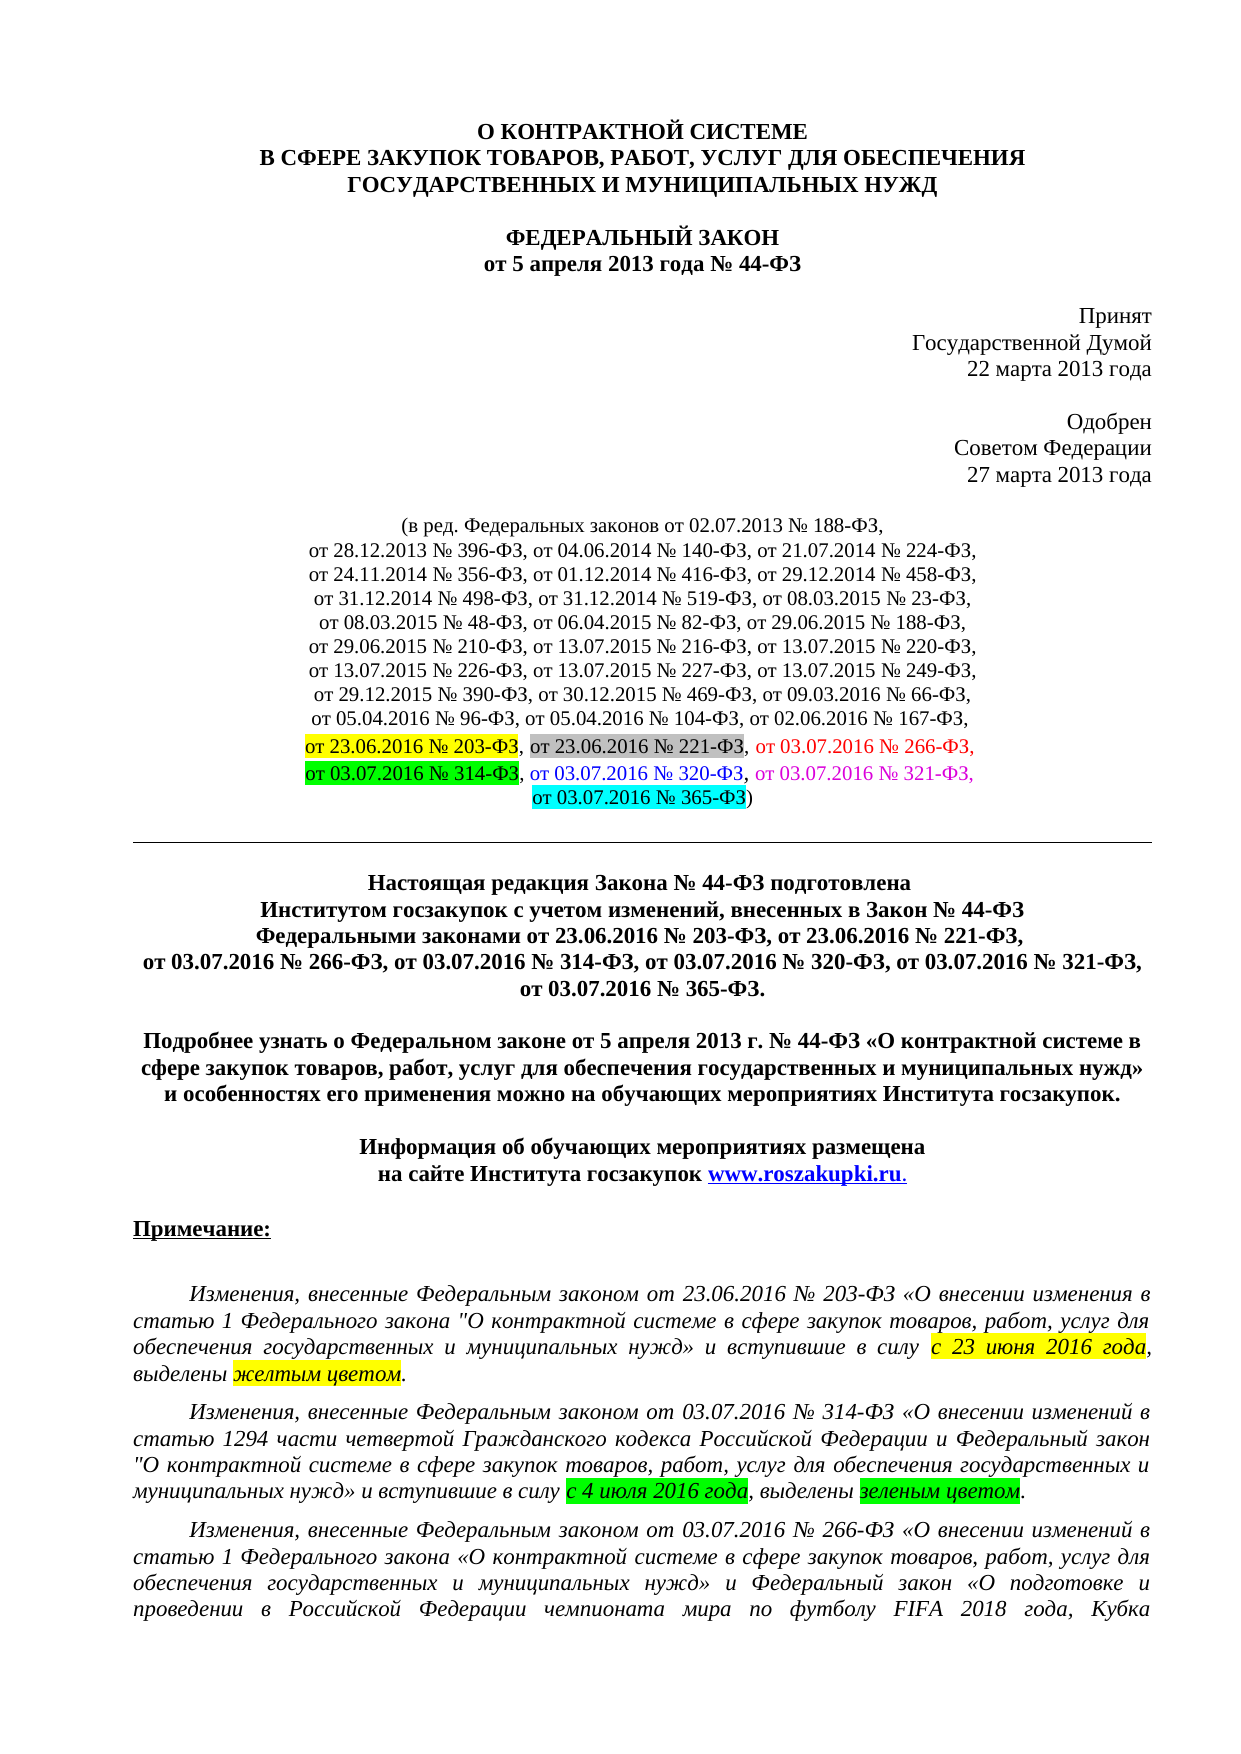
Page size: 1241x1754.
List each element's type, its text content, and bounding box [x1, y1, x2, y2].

text Одобрен [133, 408, 1152, 434]
text ФЕДЕРАЛЬНЫЙ ЗАКОН [133, 223, 1152, 250]
text Государственной Думой [133, 329, 1152, 355]
text от 08.03.2015 № 48-ФЗ, от 06.04.2015 № 82-ФЗ, от 29.06.2015 № 188-ФЗ, [133, 610, 1152, 634]
text Информация об обучающих мероприятиях размещена [133, 1133, 1152, 1159]
text Примечание: [133, 1215, 1152, 1242]
text Советом Федерации [133, 434, 1152, 461]
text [133, 1516, 1152, 1622]
text от 29.06.2015 № 210-ФЗ, от 13.07.2015 № 216-ФЗ, от 13.07.2015 № 220-ФЗ, [133, 634, 1152, 658]
text от 29.12.2015 № 390-ФЗ, от 30.12.2015 № 469-ФЗ, от 09.03.2016 № 66-ФЗ, [133, 682, 1152, 706]
text от 28.12.2013 № 396-ФЗ, от 04.06.2014 № 140-ФЗ, от 21.07.2014 № 224-ФЗ, [133, 537, 1152, 562]
text от 24.11.2014 № 356-ФЗ, от 01.12.2014 № 416-ФЗ, от 29.12.2014 № 458-ФЗ, [133, 562, 1152, 586]
text 22 марта 2013 года [133, 355, 1152, 382]
text Настоящая редакция Закона № 44-ФЗ подготовлена Институтом госзакупок с учетом изменений, внесенных в Закон № 44-ФЗ [133, 869, 1152, 922]
text В СФЕРЕ ЗАКУПОК ТОВАРОВ, РАБОТ, УСЛУГ ДЛЯ ОБЕСПЕЧЕНИЯ [133, 144, 1152, 171]
text Изменения, внесенные Федеральным законом от 03.07.2016 № 314-ФЗ «О внесении изменений в статью 1294 части четвертой Гражданского кодекса Российской Федерации и Федеральный закон "О контрактной системе в сфере закупок товаров, работ, услуг для обеспечения государственных и муниципальных нужд» и вступившие в силу с 4 июля 2016 года, выделены зеленым цветом. [133, 1398, 1152, 1504]
text от 05.04.2016 № 96-ФЗ, от 05.04.2016 № 104-ФЗ, от 02.06.2016 № 167-ФЗ, от 23.06.2016 № 203-ФЗ, от 23.06.2016 № 221-ФЗ, от 03.07.2016 № 266-ФЗ, от 03.07.2016 № 314-ФЗ, от 03.07.2016 № 320-ФЗ, от 03.07.2016 № 321-ФЗ, от 03.07.2016 № 365-ФЗ) [133, 706, 1152, 809]
text О КОНТРАКТНОЙ СИСТЕМЕ [133, 118, 1152, 144]
text ГОСУДАРСТВЕННЫХ И МУНИЦИПАЛЬНЫХ НУЖД [133, 171, 1152, 197]
text от 31.12.2014 № 498-ФЗ, от 31.12.2014 № 519-ФЗ, от 08.03.2015 № 23-ФЗ, [133, 586, 1152, 610]
text Подробнее узнать о Федеральном законе от 5 апреля 2013 г. № 44-ФЗ «О контрактной системе в сфере закупок товаров, работ, услуг для обеспечения государственных и муниципальных нужд» и особенностях его применения можно на обучающих мероприятиях Института госзакупок. [133, 1027, 1152, 1107]
text Изменения, внесенные Федеральным законом от 23.06.2016 № 203-ФЗ «О внесении изменения в статью 1 Федерального закона "О контрактной системе в сфере закупок товаров, работ, услуг для обеспечения государственных и муниципальных нужд» и вступившие в силу с 23 июня 2016 года, выделены желтым цветом. [133, 1281, 1152, 1386]
text (в ред. Федеральных законов от 02.07.2013 № 188-ФЗ, [133, 513, 1152, 537]
text от 5 апреля 2013 года № 44-ФЗ [133, 250, 1152, 276]
text Принят [133, 303, 1152, 329]
text на сайте Института госзакупок www.roszakupki.ru. [133, 1159, 1152, 1215]
text 27 марта 2013 года [133, 461, 1152, 487]
text Федеральными законами от 23.06.2016 № 203-ФЗ, от 23.06.2016 № 221-ФЗ, от 03.07.2016 № 266-ФЗ, от 03.07.2016 № 314-ФЗ, от 03.07.2016 № 320-ФЗ, от 03.07.2016 № 321-ФЗ, от 03.07.2016 № 365-ФЗ. [133, 922, 1152, 1001]
text от 13.07.2015 № 226-ФЗ, от 13.07.2015 № 227-ФЗ, от 13.07.2015 № 249-ФЗ, [133, 658, 1152, 682]
